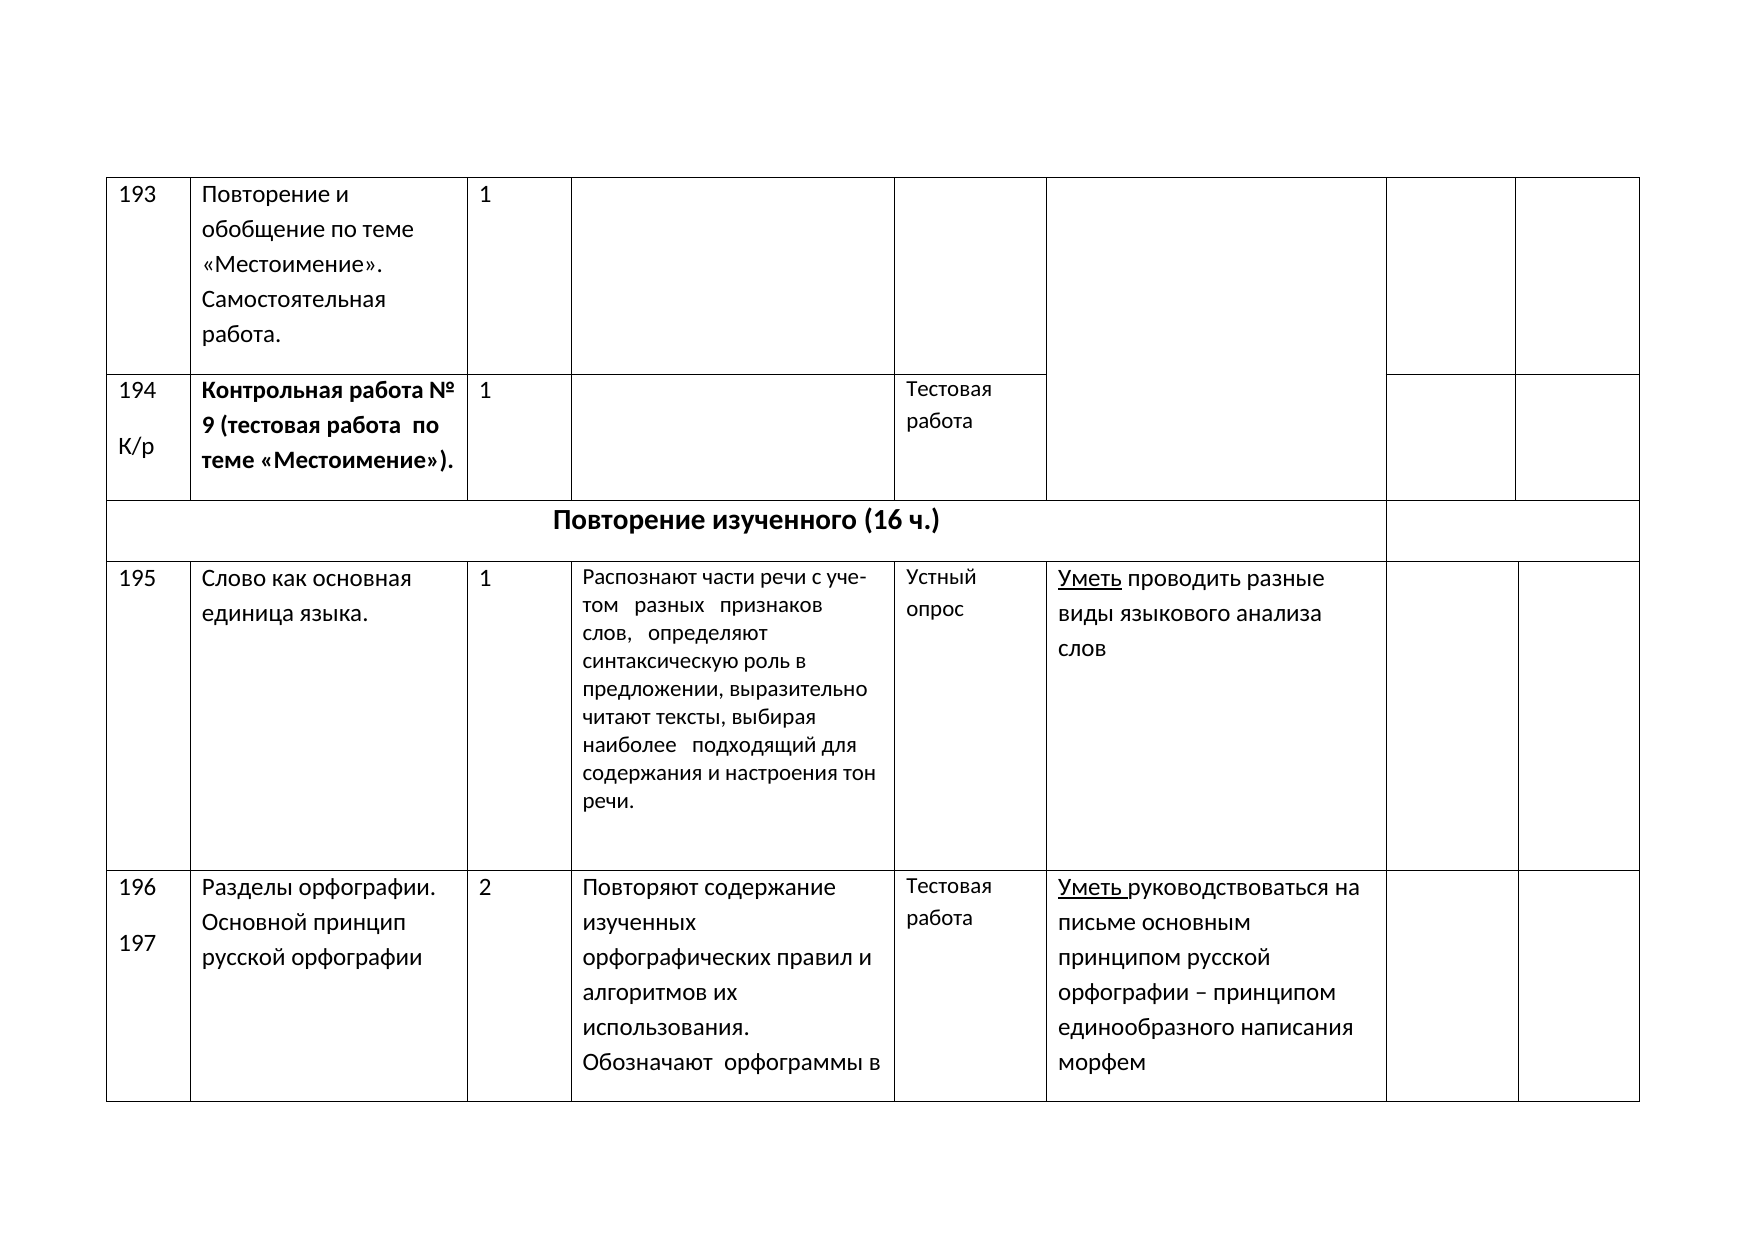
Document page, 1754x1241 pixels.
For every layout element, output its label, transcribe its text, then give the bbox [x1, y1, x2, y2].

table_cell [572, 178, 894, 373]
table_cell Тестовая работа [895, 375, 1046, 500]
table_cell Устный опрос [895, 562, 1046, 870]
table_cell Распознают части речи с учетом разных признаков слов, определяют синтаксическую роль в предложении, выразительно читают тексты, выбирая наиболее подходящий для содержания и настроения тон речи. [572, 562, 894, 870]
table_cell [1387, 375, 1515, 500]
table_cell 1 [468, 178, 571, 373]
table_cell [1516, 375, 1639, 500]
table_cell 193 [107, 178, 190, 373]
table_cell Тестовая работа [895, 871, 1046, 1101]
table_cell 1 [468, 375, 571, 500]
table_cell Разделы орфографии. Основной принцип русской орфографии [191, 871, 467, 1101]
table_cell [1519, 871, 1639, 1101]
table_cell [1387, 871, 1518, 1101]
table_cell 2 [468, 871, 571, 1101]
table_cell Повторение изученного (16 ч.) [107, 501, 1386, 561]
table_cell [572, 871, 894, 1101]
table_cell Повторение и обобщение по теме «Местоимение». Самостоятельная работа. [191, 178, 467, 373]
table_cell 194 К/р [107, 375, 190, 500]
table_cell [1519, 562, 1639, 870]
table_cell Слово как основная единица языка. [191, 562, 467, 870]
table_cell [1516, 178, 1639, 373]
table_cell 195 [107, 562, 190, 870]
table_cell [1387, 501, 1639, 561]
table_cell [1387, 562, 1518, 870]
table_cell [1387, 178, 1515, 373]
table_cell [572, 375, 894, 500]
table_cell [895, 178, 1046, 373]
table_cell Уметь руководствоваться на письме основным принципом русской орфографии – принципом единообразного написания морфем [1047, 871, 1386, 1101]
table_cell Контрольная работа № 9 (тестовая работа по теме «Местоимение»). [191, 375, 467, 500]
table_cell 196 197 [107, 871, 190, 1101]
table_cell Уметь проводить разные виды языкового анализа слов [1047, 562, 1386, 870]
table_cell 1 [468, 562, 571, 870]
